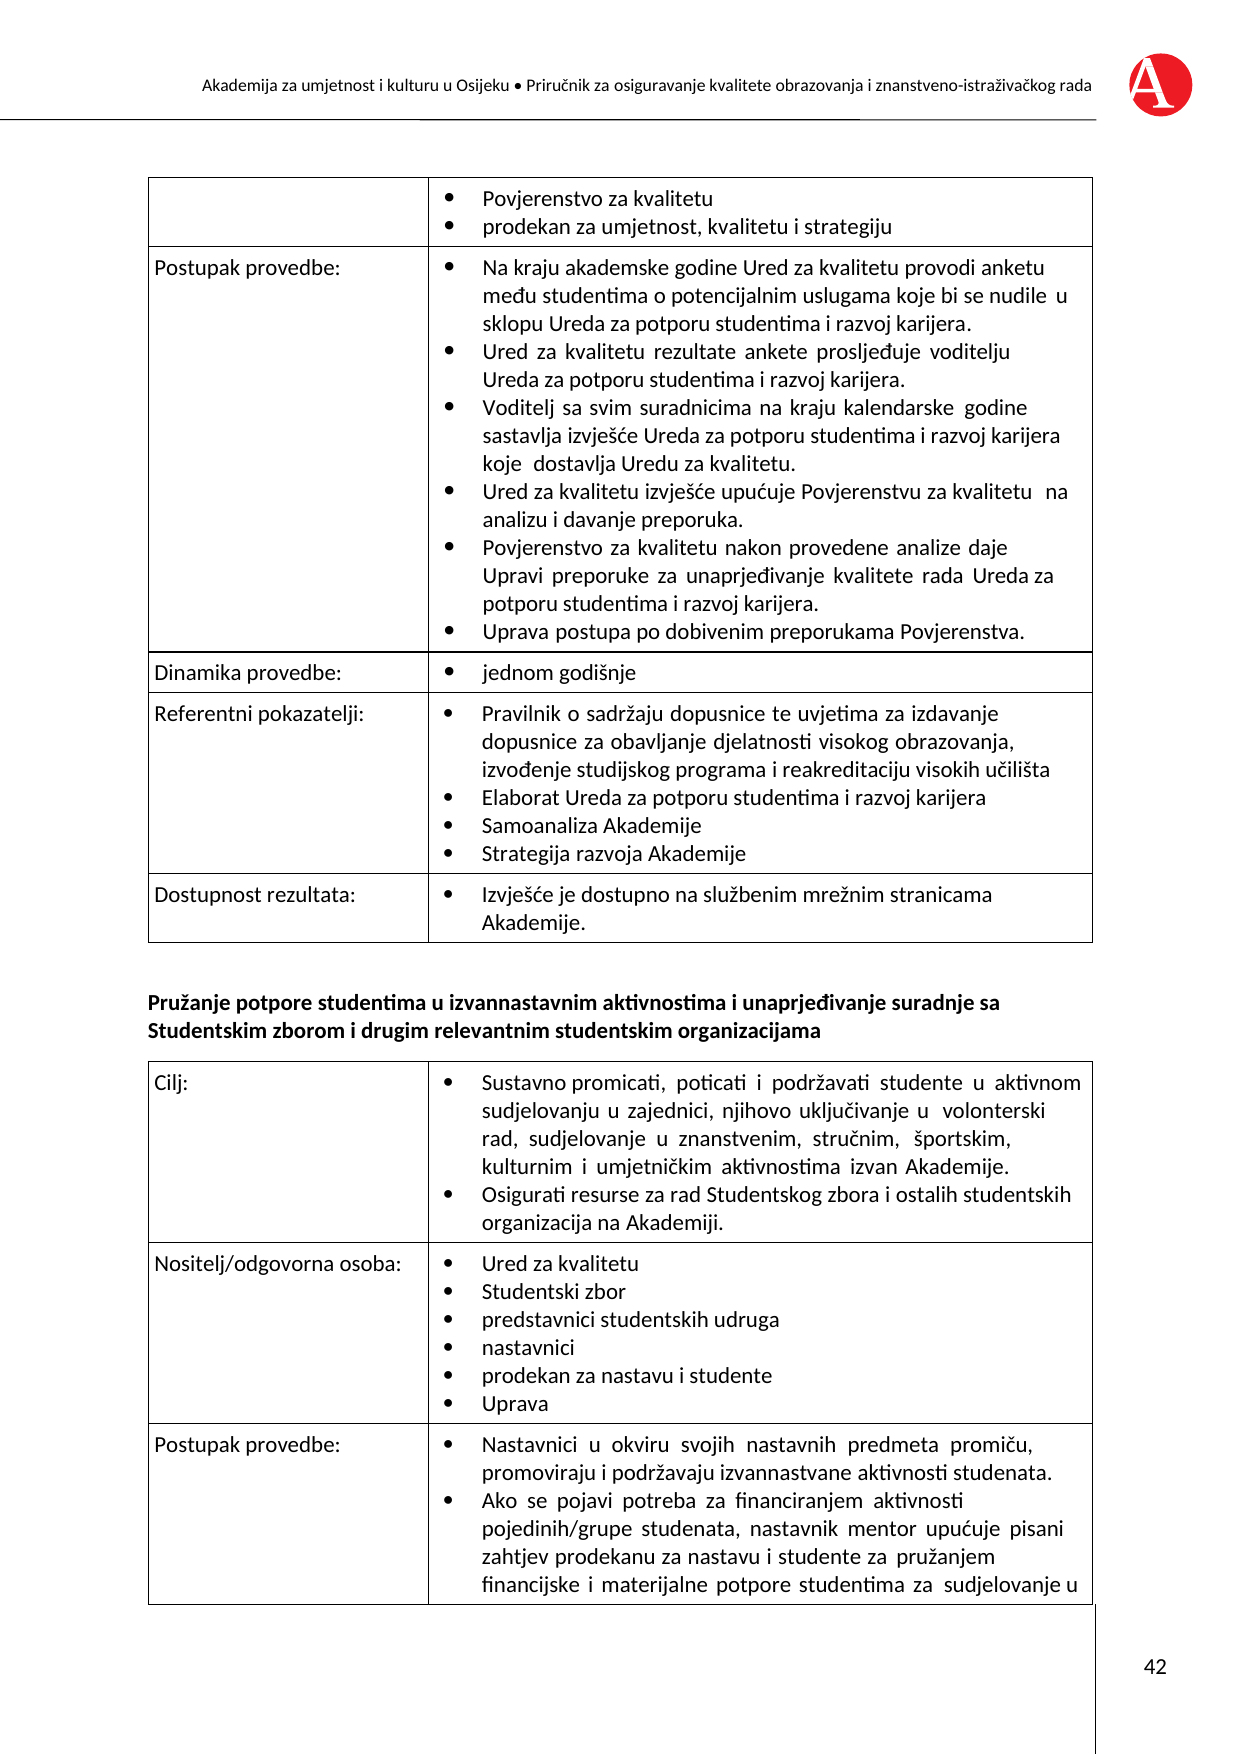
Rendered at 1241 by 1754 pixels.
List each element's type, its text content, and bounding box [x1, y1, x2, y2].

table_cell Na kraju akademske godine Ured za kvalitetu provodi anketu među studentima o potencijalnim uslugama koje bi se nudile u sklopu Ureda za potporu studentima i razvoj karijera. Ured za kvalitetu rezultate ankete prosljeđuje voditelju Ureda za potporu studentima i razvoj karijera. Voditelj sa svim suradnicima na kraju kalendarske godine sastavlja izvješće Ureda za potporu studentima i razvoj karijera koje dostavlja Uredu za kvalitetu. Ured za kvalitetu izvješće upućuje Povjerenstvu za kvalitetu na analizu i davanje preporuka. Povjerenstvo za kvalitetu nakon provedene analize daje Upravi preporuke za unaprjeđivanje kvalitete rada Ureda za potporu studentima i razvoj karijera. Uprava postupa po dobivenim preporukama Povjerenstva. [429, 247, 1092, 651]
table_cell Nositelj/odgovorna osoba: [149, 1243, 428, 1423]
table_cell Dinamika provedbe: [149, 653, 428, 692]
table_cell Dostupnost rezultata: [149, 874, 428, 942]
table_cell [429, 178, 1092, 246]
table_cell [429, 1424, 1092, 1604]
table_cell Postupak provedbe: [149, 247, 428, 651]
subtitle Pružanje potpore studentima u izvannastavnim aktivnostima i unaprjeđivanje suradnje sa Studentskim zborom i drugim relevantnim studentskim organizacijama [148, 988, 1092, 1044]
table_header Cilj: [149, 1062, 428, 1242]
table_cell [149, 178, 428, 246]
table_cell Ured za kvalitetu Studentski zbor predstavnici studentskih udruga nastavnici prodekan za nastavu i studente Uprava [429, 1243, 1092, 1423]
table_cell jednom godišnje [429, 653, 1092, 692]
table_cell Referentni pokazatelji: [149, 693, 428, 873]
table_header Sustavno promicati, poticati i podržavati studente u aktivnom sudjelovanju u zajednici, njihovo uključivanje u volonterski rad, sudjelovanje u znanstvenim, stručnim, športskim, kulturnim i umjetničkim aktivnostima izvan Akademije. Osigurati resurse za rad Studentskog zbora i ostalih studentskih organizacija na Akademiji. [429, 1062, 1092, 1242]
table_cell Izvješće je dostupno na službenim mrežnim stranicama Akademije. [429, 874, 1092, 942]
table_cell Pravilnik o sadržaju dopusnice te uvjetima za izdavanje dopusnice za obavljanje djelatnosti visokog obrazovanja, izvođenje studijskog programa i reakreditaciju visokih učilišta Elaborat Ureda za potporu studentima i razvoj karijera Samoanaliza Akademije Strategija razvoja Akademije [429, 693, 1092, 873]
table_cell Postupak provedbe: [149, 1424, 428, 1604]
